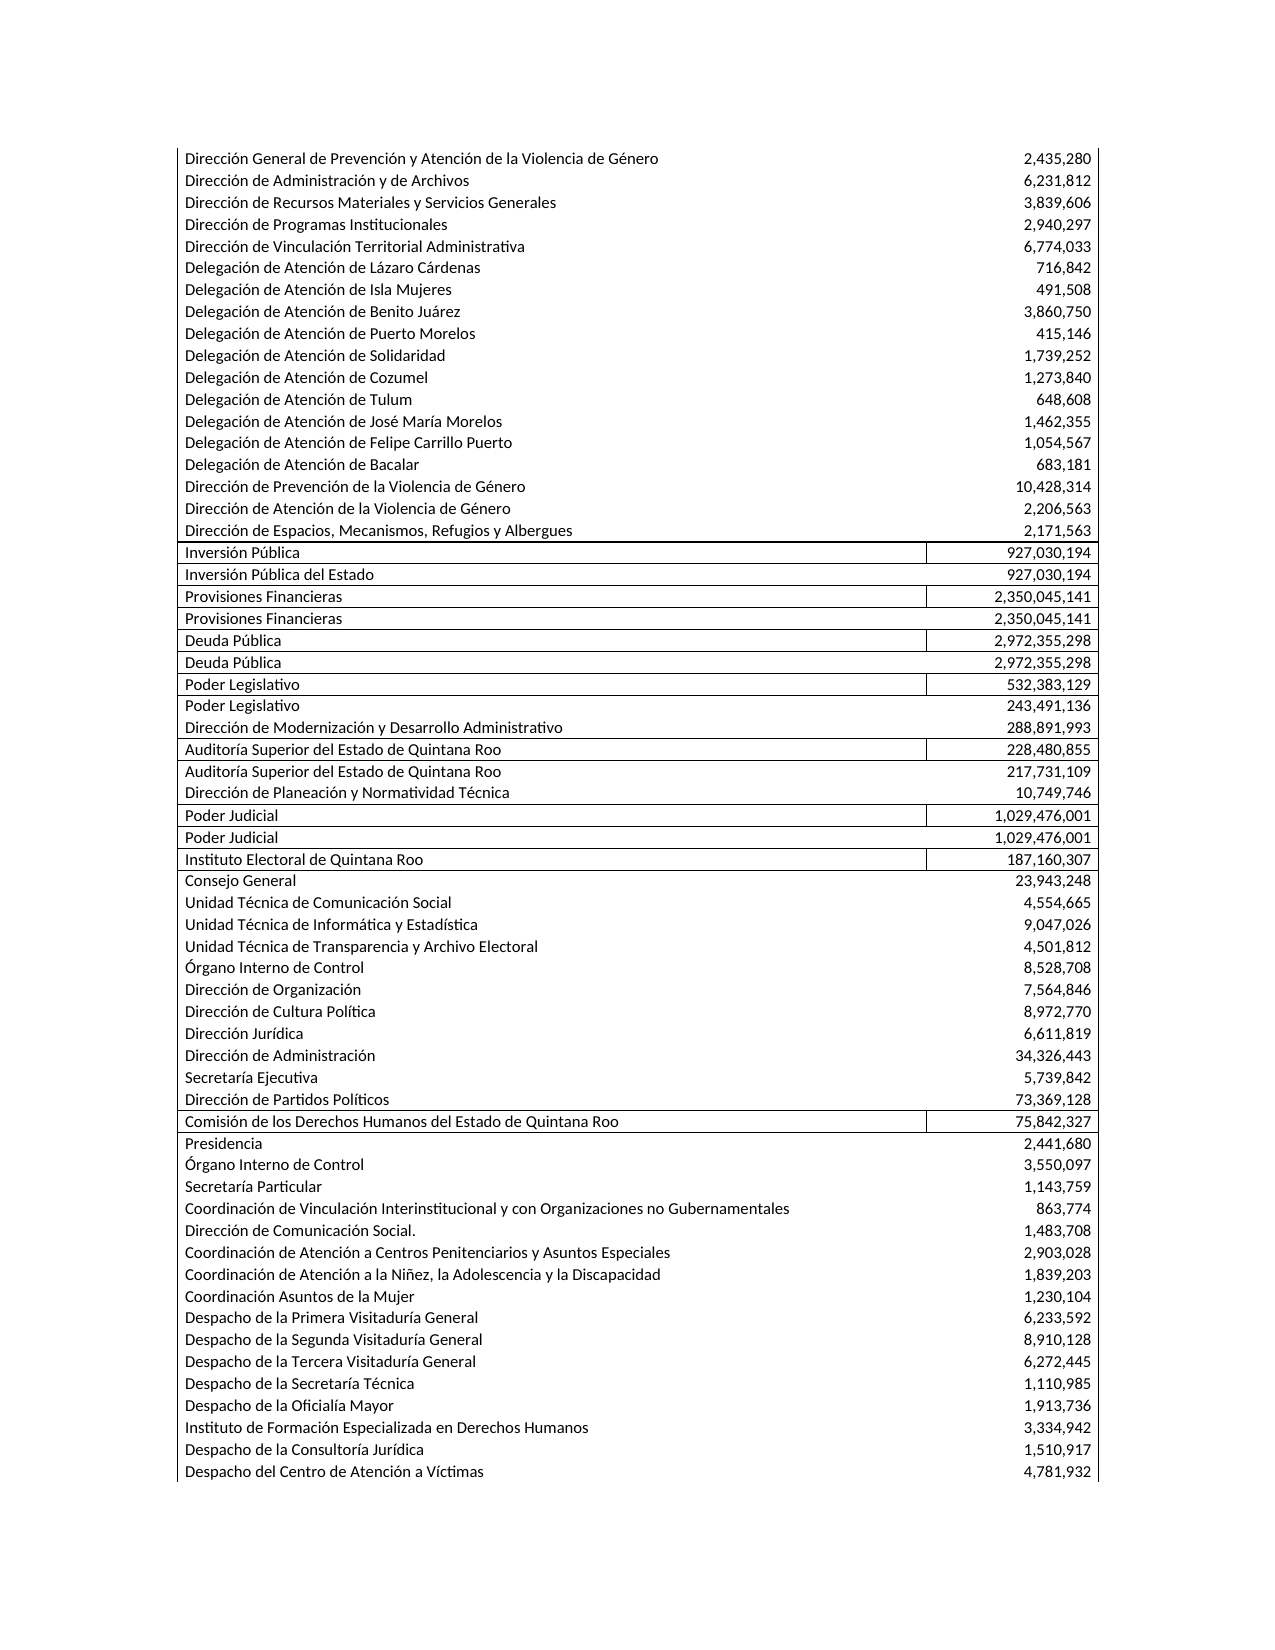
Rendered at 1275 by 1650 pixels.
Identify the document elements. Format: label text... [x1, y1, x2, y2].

table_cell 10,428,314 [927, 476, 1098, 498]
table_cell Secretaría Ejecutiva [178, 1066, 927, 1088]
table_cell Despacho de la Oficialía Mayor [178, 1395, 927, 1416]
table_cell Delegación de Atención de Lázaro Cárdenas [178, 257, 927, 279]
table_cell 34,326,443 [927, 1045, 1098, 1066]
table_cell Delegación de Atención de Tulum [178, 388, 927, 410]
table_cell Poder Judicial [178, 827, 927, 848]
table_cell 3,550,097 [927, 1154, 1098, 1176]
table_cell 3,860,750 [927, 301, 1098, 323]
table_cell Dirección de Programas Institucionales [178, 213, 927, 235]
table_cell Despacho del Centro de Atención a Víctimas [178, 1460, 927, 1482]
table_cell 1,273,840 [927, 366, 1098, 388]
table_cell 1,913,736 [927, 1395, 1098, 1416]
table_cell Despacho de la Consultoría Jurídica [178, 1438, 927, 1460]
table_cell 75,842,327 [927, 1111, 1098, 1132]
table_cell Coordinación Asuntos de la Mujer [178, 1285, 927, 1307]
table_cell Órgano Interno de Control [178, 957, 927, 979]
table_cell Dirección Jurídica [178, 1023, 927, 1044]
table_cell 73,369,128 [927, 1088, 1098, 1110]
table_cell 1,029,476,001 [927, 827, 1098, 848]
table_cell Unidad Técnica de Informática y Estadística [178, 913, 927, 935]
table_cell Secretaría Particular [178, 1176, 927, 1198]
table_cell Dirección de Organización [178, 979, 927, 1001]
table_cell 927,030,194 [927, 543, 1098, 563]
table_cell Instituto Electoral de Quintana Roo [178, 849, 926, 869]
table_cell 7,564,846 [927, 979, 1098, 1001]
table_cell Deuda Pública [178, 630, 926, 651]
table_cell Dirección de Prevención de la Violencia de Género [178, 476, 927, 498]
table_cell 1,230,104 [927, 1285, 1098, 1307]
table_cell Delegación de Atención de José María Morelos [178, 410, 927, 432]
table_cell 1,462,355 [927, 410, 1098, 432]
table_cell 8,972,770 [927, 1001, 1098, 1023]
table_cell Dirección de Atención de la Violencia de Género [178, 498, 927, 519]
table_cell 217,731,109 [927, 761, 1098, 782]
table_cell Poder Legislativo [178, 696, 927, 716]
table_cell Delegación de Atención de Isla Mujeres [178, 279, 927, 301]
table_cell 6,774,033 [927, 235, 1098, 257]
table_cell Dirección de Administración [178, 1045, 927, 1066]
table_cell Dirección de Cultura Política [178, 1001, 927, 1023]
table_cell 716,842 [927, 257, 1098, 279]
table_cell Comisión de los Derechos Humanos del Estado de Quintana Roo [178, 1111, 926, 1132]
table_cell 243,491,136 [927, 696, 1098, 716]
table_cell 648,608 [927, 388, 1098, 410]
table_cell 2,940,297 [927, 213, 1098, 235]
table_cell 23,943,248 [927, 871, 1098, 891]
table_cell 2,350,045,141 [927, 586, 1098, 607]
table_cell Auditoría Superior del Estado de Quintana Roo [178, 761, 927, 782]
table_cell Inversión Pública del Estado [178, 564, 927, 585]
table_cell Provisiones Financieras [178, 586, 926, 607]
table_cell Inversión Pública [178, 543, 926, 563]
table_cell Dirección de Partidos Políticos [178, 1088, 927, 1110]
table_cell 6,233,592 [927, 1307, 1098, 1329]
table_cell 2,903,028 [927, 1241, 1098, 1263]
table_cell 2,435,280 [927, 148, 1098, 169]
table_cell 532,383,129 [927, 674, 1098, 694]
table_cell Dirección de Planeación y Normatividad Técnica [178, 782, 927, 804]
table_cell Coordinación de Atención a Centros Penitenciarios y Asuntos Especiales [178, 1241, 927, 1263]
table_cell Presidencia [178, 1133, 927, 1154]
table_cell 1,029,476,001 [927, 805, 1098, 826]
table_cell Delegación de Atención de Cozumel [178, 366, 927, 388]
table_cell Despacho de la Segunda Visitaduría General [178, 1329, 927, 1351]
table_cell 1,739,252 [927, 345, 1098, 366]
table_cell 8,910,128 [927, 1329, 1098, 1351]
table_cell 1,510,917 [927, 1438, 1098, 1460]
table_cell Coordinación de Atención a la Niñez, la Adolescencia y la Discapacidad [178, 1263, 927, 1285]
table_cell 1,143,759 [927, 1176, 1098, 1198]
table_cell 6,231,812 [927, 170, 1098, 191]
table_cell Dirección de Espacios, Mecanismos, Refugios y Albergues [178, 520, 927, 541]
table_cell Coordinación de Vinculación Interinstitucional y con Organizaciones no Gubernamentales [178, 1198, 927, 1219]
table_cell Poder Judicial [178, 805, 926, 826]
table_cell 1,054,567 [927, 432, 1098, 454]
table_cell Dirección de Modernización y Desarrollo Administrativo [178, 716, 927, 738]
table_cell 927,030,194 [927, 564, 1098, 585]
table_cell Delegación de Atención de Bacalar [178, 454, 927, 476]
table_cell 2,350,045,141 [927, 608, 1098, 629]
table_cell 863,774 [927, 1198, 1098, 1219]
table_cell Dirección de Recursos Materiales y Servicios Generales [178, 191, 927, 213]
table_cell 288,891,993 [927, 716, 1098, 738]
table_cell Instituto de Formación Especializada en Derechos Humanos [178, 1416, 927, 1438]
table_cell Poder Legislativo [178, 674, 926, 694]
table_cell 4,554,665 [927, 891, 1098, 913]
table_cell 9,047,026 [927, 913, 1098, 935]
table_cell 491,508 [927, 279, 1098, 301]
table_cell 3,839,606 [927, 191, 1098, 213]
table_cell Consejo General [178, 871, 927, 891]
table_cell 4,501,812 [927, 935, 1098, 957]
table_cell Unidad Técnica de Comunicación Social [178, 891, 927, 913]
table_cell 2,972,355,298 [927, 630, 1098, 651]
table_cell Despacho de la Primera Visitaduría General [178, 1307, 927, 1329]
table_cell 2,972,355,298 [927, 652, 1098, 673]
table_cell Órgano Interno de Control [178, 1154, 927, 1176]
table_cell 2,171,563 [927, 520, 1098, 541]
table_cell 5,739,842 [927, 1066, 1098, 1088]
table_cell 10,749,746 [927, 782, 1098, 804]
table_cell 2,206,563 [927, 498, 1098, 519]
table_cell 4,781,932 [927, 1460, 1098, 1482]
table_cell 1,483,708 [927, 1220, 1098, 1241]
table_cell 187,160,307 [927, 849, 1098, 869]
table_cell Delegación de Atención de Benito Juárez [178, 301, 927, 323]
table_cell Dirección de Administración y de Archivos [178, 170, 927, 191]
table_cell 6,272,445 [927, 1351, 1098, 1373]
table_cell 1,839,203 [927, 1263, 1098, 1285]
table_cell Delegación de Atención de Felipe Carrillo Puerto [178, 432, 927, 454]
table_cell Provisiones Financieras [178, 608, 927, 629]
table_cell Auditoría Superior del Estado de Quintana Roo [178, 739, 926, 760]
table_cell Dirección de Comunicación Social. [178, 1220, 927, 1241]
table_cell Delegación de Atención de Puerto Morelos [178, 323, 927, 344]
table_cell Deuda Pública [178, 652, 927, 673]
table_cell Dirección General de Prevención y Atención de la Violencia de Género [178, 148, 927, 169]
table_cell 6,611,819 [927, 1023, 1098, 1044]
table_cell Delegación de Atención de Solidaridad [178, 345, 927, 366]
table_cell Dirección de Vinculación Territorial Administrativa [178, 235, 927, 257]
table_cell 415,146 [927, 323, 1098, 344]
table_cell Despacho de la Tercera Visitaduría General [178, 1351, 927, 1373]
table_cell 2,441,680 [927, 1133, 1098, 1154]
table_cell Unidad Técnica de Transparencia y Archivo Electoral [178, 935, 927, 957]
table_cell Despacho de la Secretaría Técnica [178, 1373, 927, 1394]
table_cell 3,334,942 [927, 1416, 1098, 1438]
table_cell 228,480,855 [927, 739, 1098, 760]
table_cell 1,110,985 [927, 1373, 1098, 1394]
table_cell 683,181 [927, 454, 1098, 476]
table_cell 8,528,708 [927, 957, 1098, 979]
